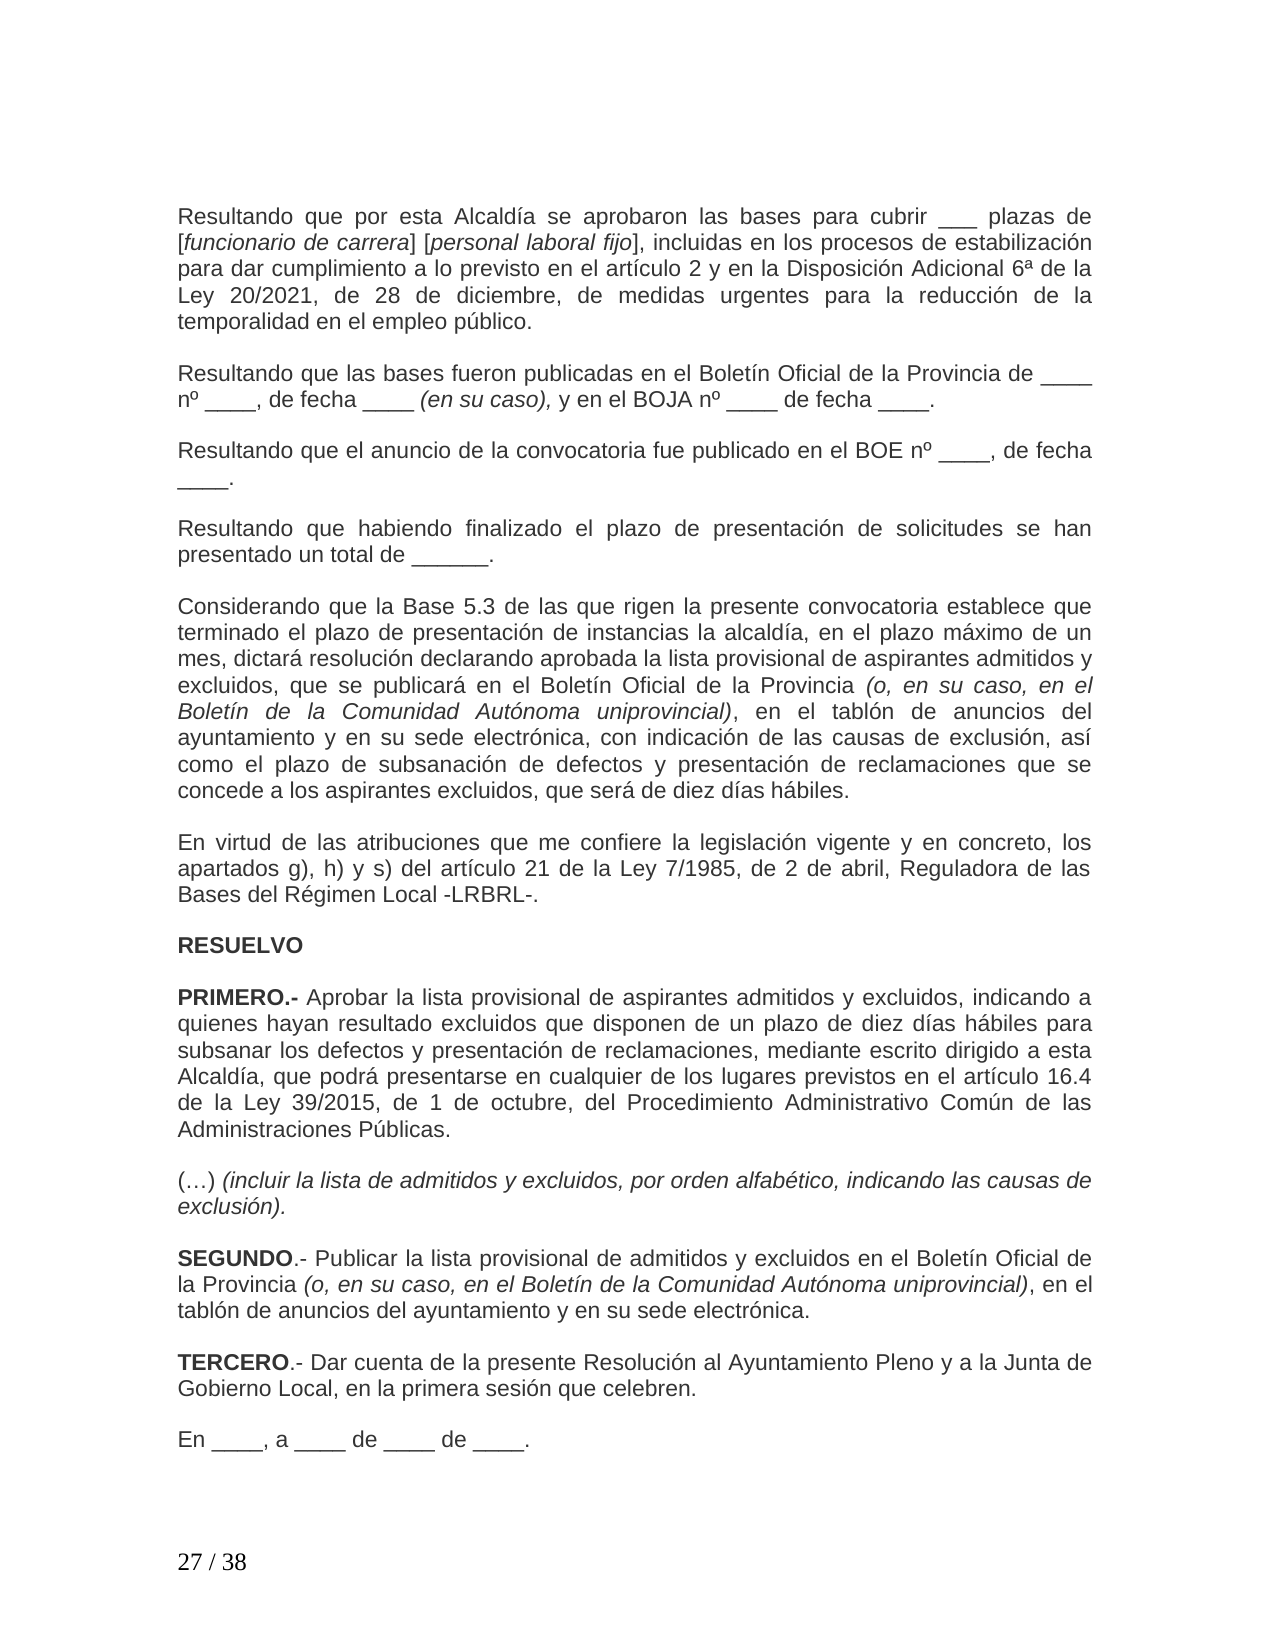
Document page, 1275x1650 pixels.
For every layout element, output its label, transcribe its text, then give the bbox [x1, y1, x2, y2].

text Resultando que el anuncio de la convocatoria fue publicado en el BOE nº ____, de fecha ____. [177, 437, 1093, 490]
text TERCERO.- Dar cuenta de la presente Resolución al Ayuntamiento Pleno y a la Junta de Gobierno Local, en la primera sesión que celebren. [177, 1349, 1093, 1401]
text En ____, a ____ de ____ de ____. [177, 1426, 1093, 1453]
text (…) (incluir la lista de admitidos y excluidos, por orden alfabético, indicando las causas de exclusión). [177, 1167, 1093, 1220]
text SEGUNDO.- Publicar la lista provisional de admitidos y excluidos en el Boletín Oficial de la Provincia (o, en su caso, en el Boletín de la Comunidad Autónoma uniprovincial), en el tablón de anuncios del ayuntamiento y en su sede electrónica. [177, 1245, 1093, 1324]
text PRIMERO.- Aprobar la lista provisional de aspirantes admitidos y excluidos, indicando a quienes hayan resultado excluidos que disponen de un plazo de diez días hábiles para subsanar los defectos y presentación de reclamaciones, mediante escrito dirigido a esta Alcaldía, que podrá presentarse en cualquier de los lugares previstos en el artículo 16.4 de la Ley 39/2015, de 1 de octubre, del Procedimiento Administrativo Común de las Administraciones Públicas. [177, 984, 1093, 1142]
text Resultando que las bases fueron publicadas en el Boletín Oficial de la Provincia de ____ nº ____, de fecha ____ (en su caso), y en el BOJA nº ____ de fecha ____. [177, 359, 1093, 412]
text Considerando que la Base 5.3 de las que rigen la presente convocatoria establece que terminado el plazo de presentación de instancias la alcaldía, en el plazo máximo de un mes, dictará resolución declarando aprobada la lista provisional de aspirantes admitidos y excluidos, que se publicará en el Boletín Oficial de la Provincia (o, en su caso, en el Boletín de la Comunidad Autónoma uniprovincial), en el tablón de anuncios del ayuntamiento y en su sede electrónica, con indicación de las causas de exclusión, así como el plazo de subsanación de defectos y presentación de reclamaciones que se concede a los aspirantes excluidos, que será de diez días hábiles. [177, 593, 1093, 803]
text Resultando que habiendo finalizado el plazo de presentación de solicitudes se han presentado un total de ______. [177, 515, 1093, 568]
text Resultando que por esta Alcaldía se aprobaron las bases para cubrir ___ plazas de [funcionario de carrera] [personal laboral fijo], incluidas en los procesos de estabilización para dar cumplimiento a lo previsto en el artículo 2 y en la Disposición Adicional 6ª de la Ley 20/2021, de 28 de diciembre, de medidas urgentes para la reducción de la temporalidad en el empleo público. [177, 203, 1093, 334]
text En virtud de las atribuciones que me confiere la legislación vigente y en concreto, los apartados g), h) y s) del artículo 21 de la Ley 7/1985, de 2 de abril, Reguladora de las Bases del Régimen Local -LRBRL-. [177, 828, 1093, 907]
text RESUELVO [177, 932, 1093, 959]
